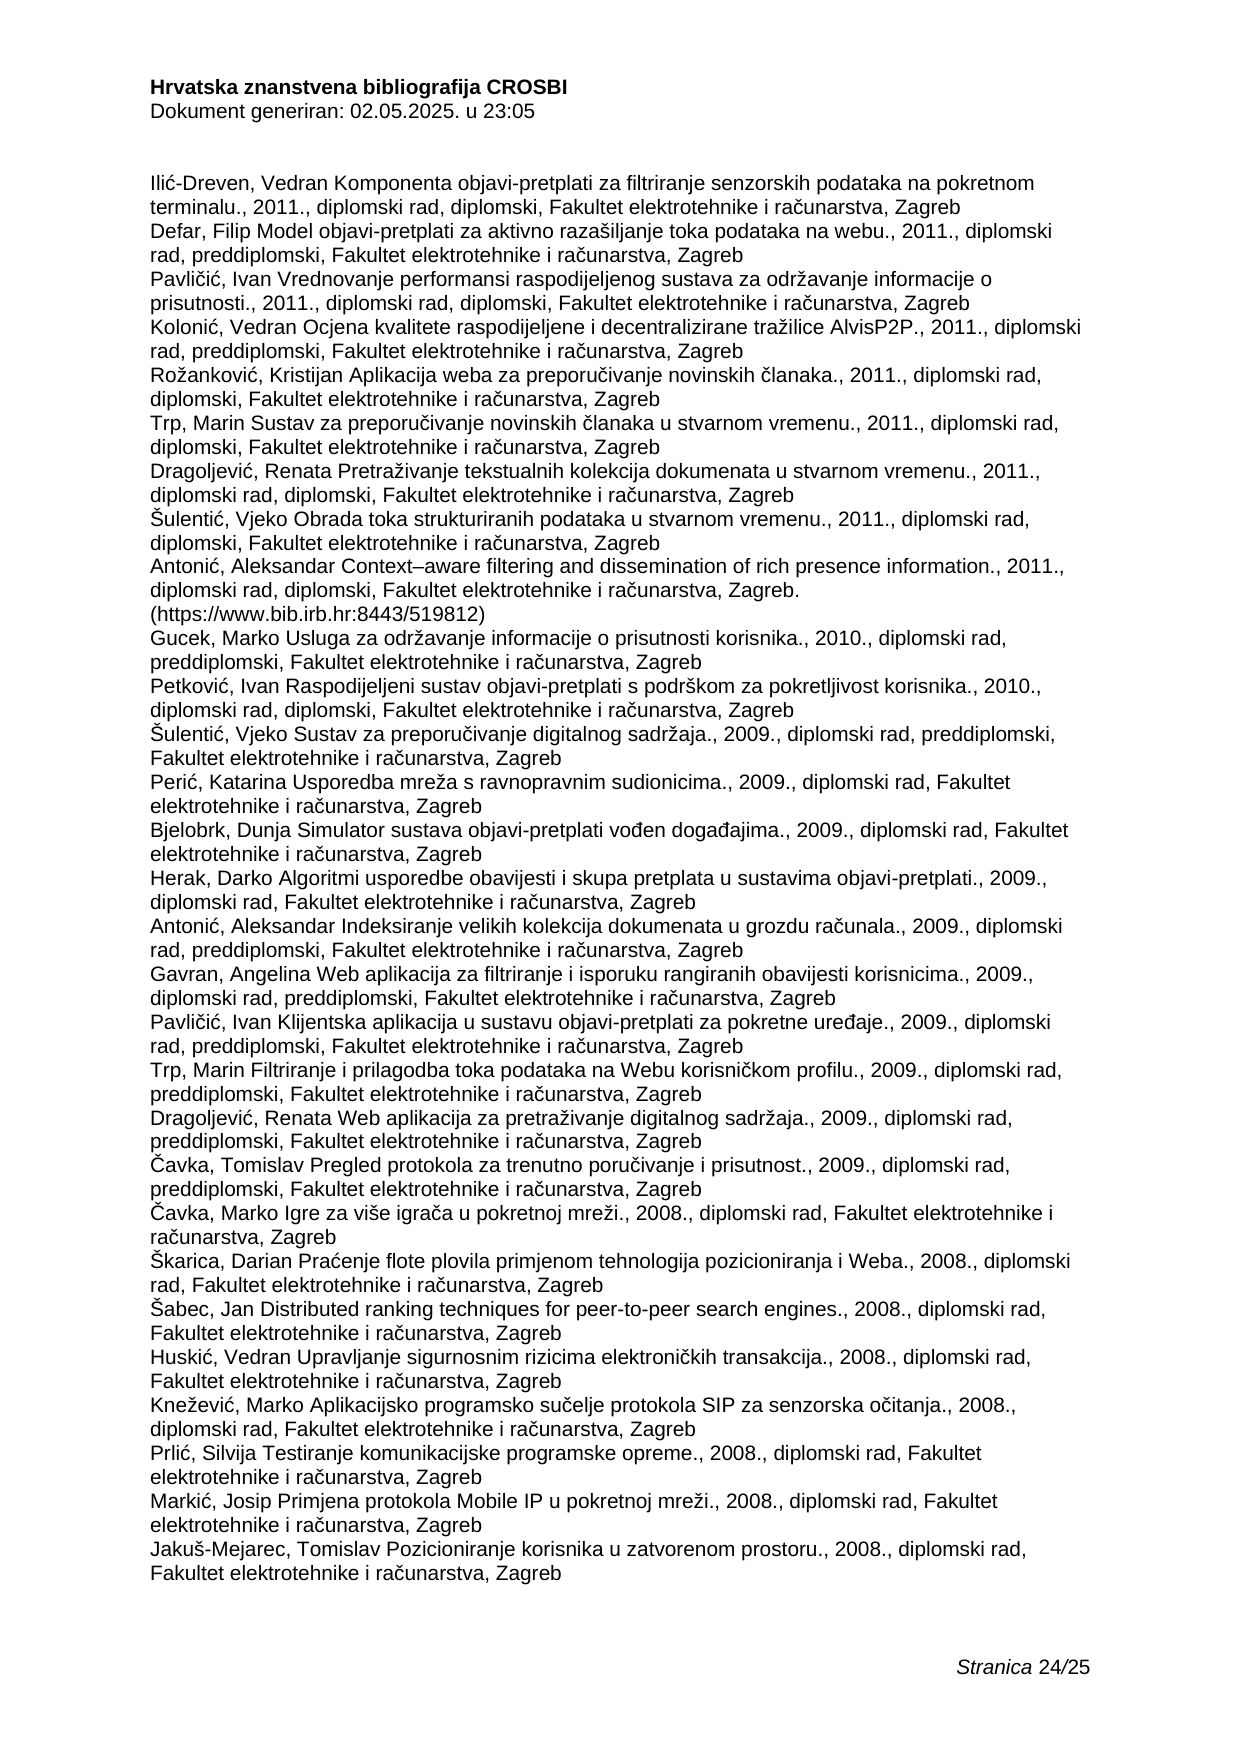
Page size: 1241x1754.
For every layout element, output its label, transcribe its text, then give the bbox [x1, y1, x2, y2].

text Ilić-Dreven, Vedran [150, 171, 1090, 219]
text Antonić, Aleksandar [150, 914, 1090, 962]
text Rožanković, Kristijan [150, 363, 1090, 411]
text Dragoljević, Renata [150, 1105, 1090, 1153]
text Jakuš-Mejarec, Tomislav [150, 1537, 1090, 1584]
text Trp, Marin [150, 1057, 1090, 1105]
text Bjelobrk, Dunja [150, 818, 1090, 866]
text Huskić, Vedran [150, 1345, 1090, 1393]
text Gavran, Angelina [150, 962, 1090, 1009]
text Šulentić, Vjeko [150, 506, 1090, 554]
text Šulentić, Vjeko [150, 722, 1090, 770]
text Škarica, Darian [150, 1249, 1090, 1297]
text Antonić, Aleksandar [150, 554, 1090, 626]
text Pavličić, Ivan [150, 267, 1090, 315]
text Markić, Josip [150, 1489, 1090, 1537]
text Pavličić, Ivan [150, 1009, 1090, 1057]
text Gucek, Marko [150, 626, 1090, 674]
text Kolonić, Vedran [150, 315, 1090, 363]
text Trp, Marin [150, 411, 1090, 458]
text Defar, Filip [150, 219, 1090, 267]
text Herak, Darko [150, 866, 1090, 914]
text Šabec, Jan [150, 1297, 1090, 1345]
text Perić, Katarina [150, 770, 1090, 818]
text Dragoljević, Renata [150, 458, 1090, 506]
text Čavka, Marko [150, 1201, 1090, 1249]
text Knežević, Marko [150, 1393, 1090, 1441]
text Čavka, Tomislav [150, 1153, 1090, 1201]
text Prlić, Silvija [150, 1441, 1090, 1489]
text Petković, Ivan [150, 674, 1090, 722]
